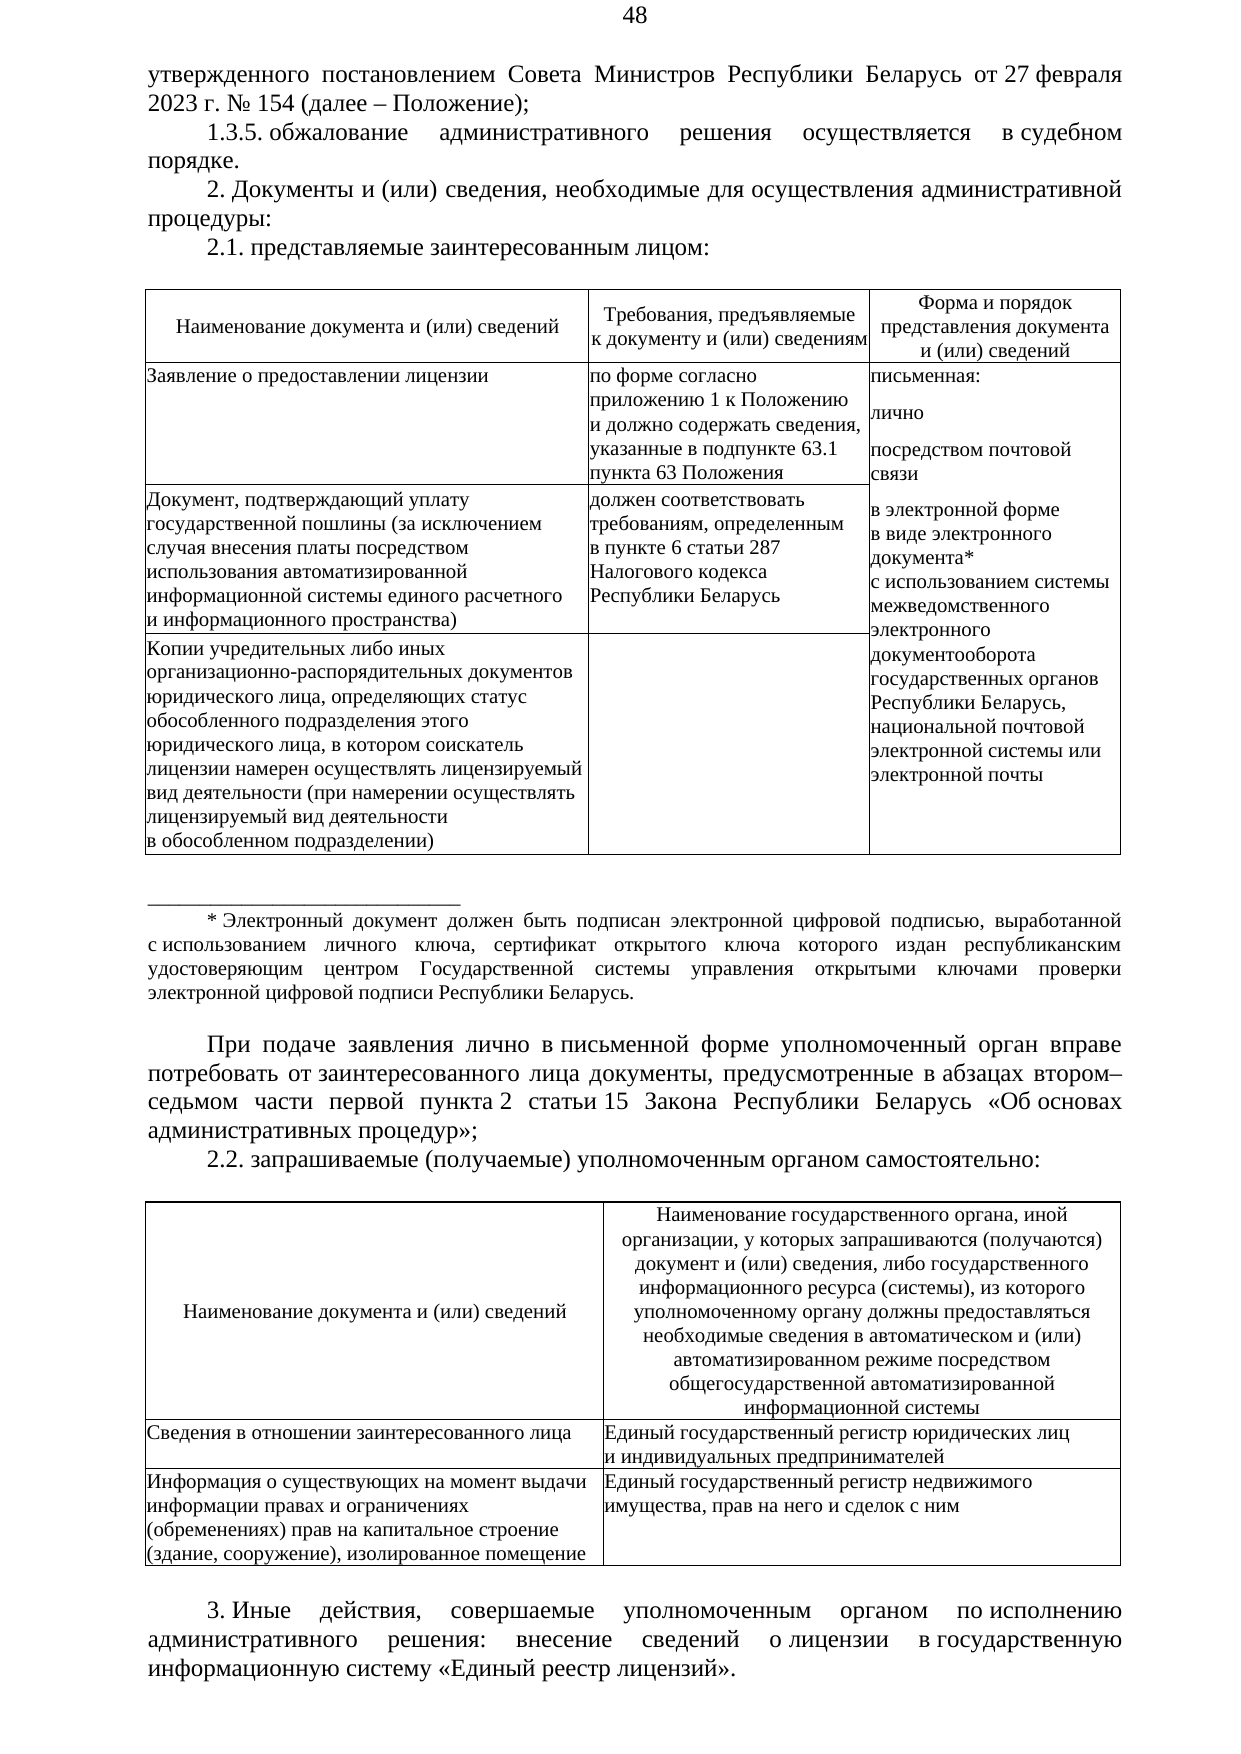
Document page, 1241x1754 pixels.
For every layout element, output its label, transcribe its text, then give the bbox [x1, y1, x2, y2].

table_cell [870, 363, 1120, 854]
text 2.1. представляемые заинтересованным лицом: [148, 232, 1122, 260]
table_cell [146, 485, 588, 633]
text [148, 59, 1122, 117]
text При подаче заявления лично в письменной форме уполномоченный орган вправе потребовать от заинтересованного лица документы, предусмотренные в абзацах втором–седьмом части первой пункта 2 статьи 15 Закона Республики Беларусь «Об основах административных процедур»; [148, 1029, 1122, 1144]
text 2. Документы и (или) сведения, необходимые для осуществления административной процедуры: [148, 174, 1122, 232]
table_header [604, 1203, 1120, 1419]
text ______________________________ [148, 883, 1122, 908]
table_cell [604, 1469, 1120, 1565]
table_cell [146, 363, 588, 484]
text * Электронный документ должен быть подписан электронной цифровой подписью, выработанной с использованием личного ключа, сертификат открытого ключа которого издан республиканским удостоверяющим центром Государственной системы управления открытыми ключами проверки электронной цифровой подписи Республики Беларусь. [148, 908, 1122, 1004]
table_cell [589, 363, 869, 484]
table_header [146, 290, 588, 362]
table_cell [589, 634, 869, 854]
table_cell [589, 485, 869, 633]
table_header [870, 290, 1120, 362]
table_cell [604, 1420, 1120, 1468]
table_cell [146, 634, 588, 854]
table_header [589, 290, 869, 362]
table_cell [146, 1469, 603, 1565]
text 3. Иные действия, совершаемые уполномоченным органом по исполнению административного решения: внесение сведений о лицензии в государственную информационную систему «Единый реестр лицензий». [148, 1595, 1122, 1681]
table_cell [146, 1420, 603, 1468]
text 1.3.5. обжалование административного решения осуществляется в судебном порядке. [148, 117, 1122, 174]
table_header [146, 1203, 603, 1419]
text 2.2. запрашиваемые (получаемые) уполномоченным органом самостоятельно: [148, 1144, 1122, 1173]
